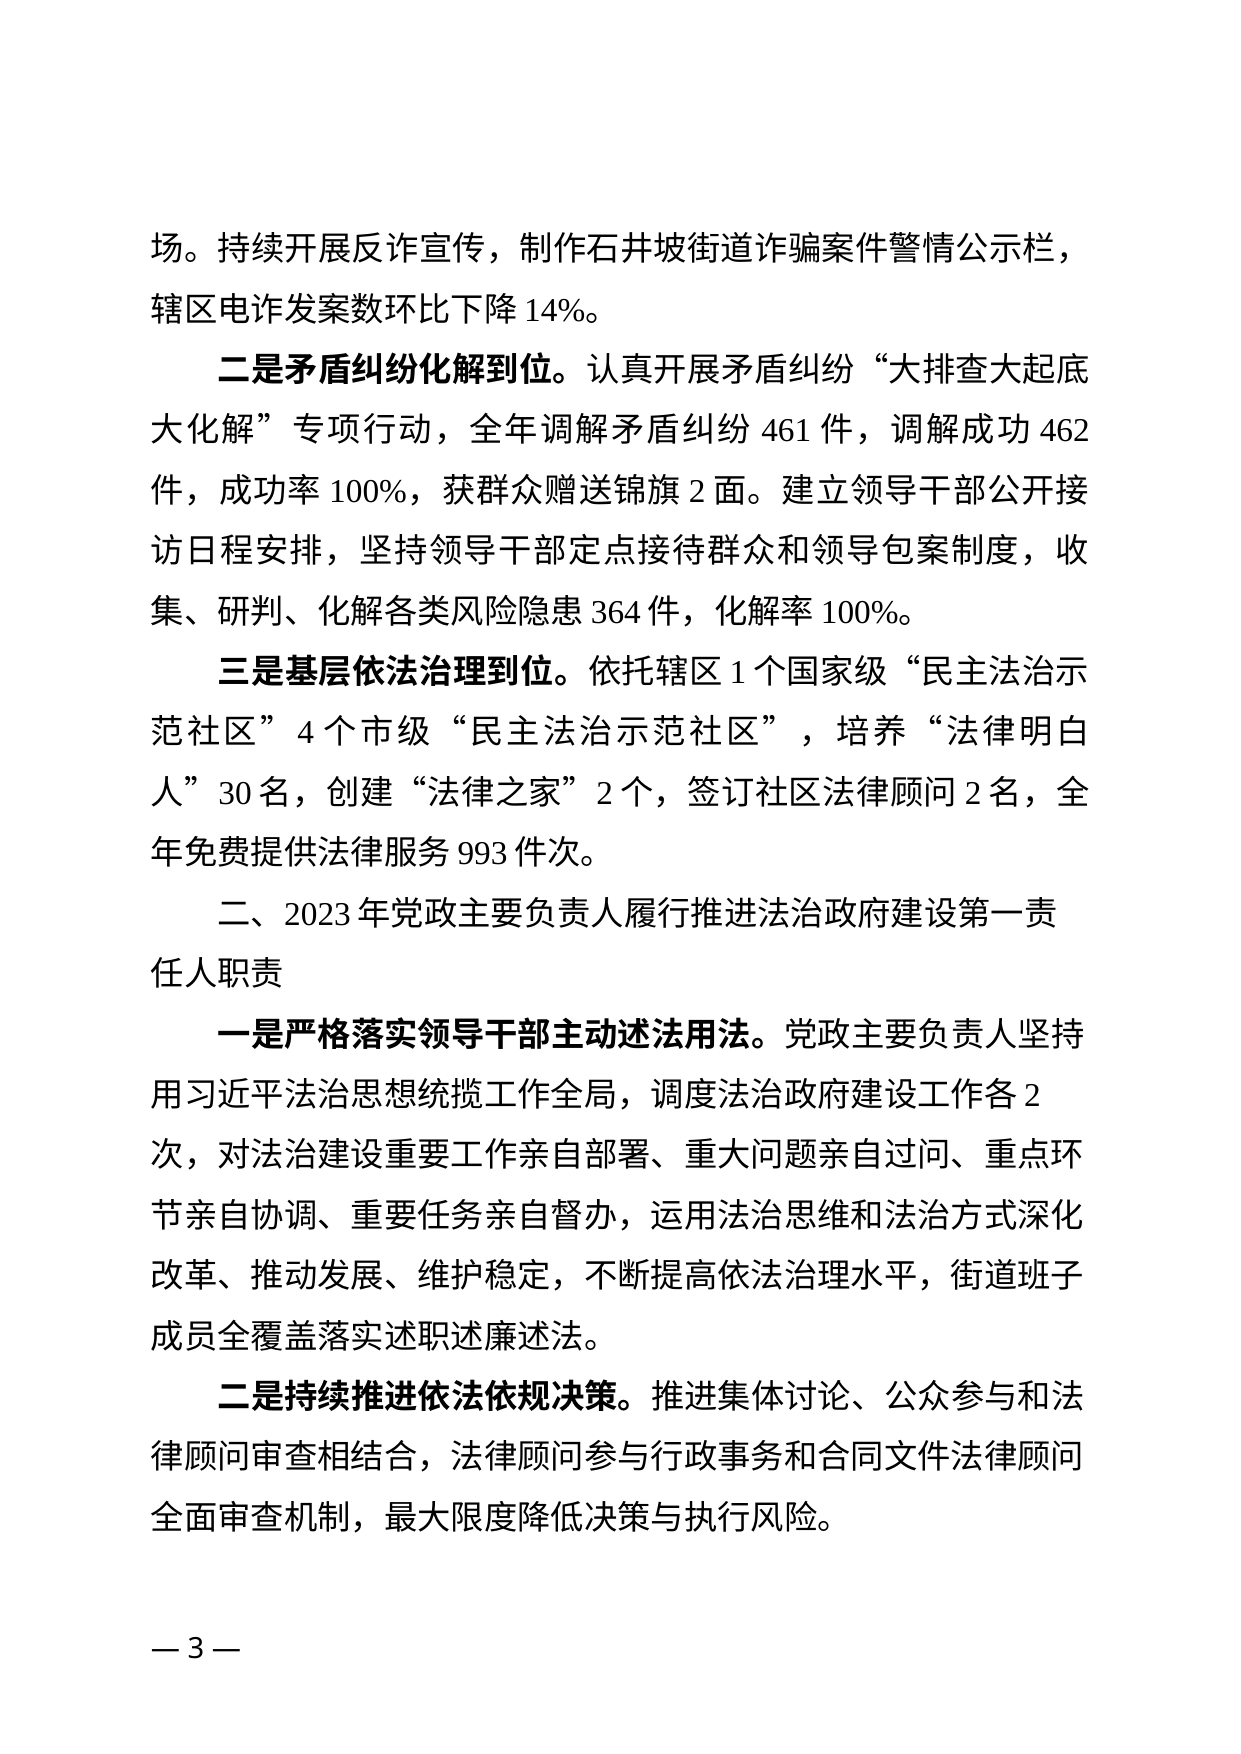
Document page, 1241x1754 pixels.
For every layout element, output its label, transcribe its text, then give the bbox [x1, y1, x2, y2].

text 二是持续推进依法依规决策。推进集体讨论、公众参与和法律顾问审查相结合，法律顾问参与行政事务和合同文件法律顾问全面审查机制，最大限度降低决策与执行风险。 [151, 1360, 1089, 1541]
text 二是矛盾纠纷化解到位。认真开展矛盾纠纷“大排查大起底大化解”专项行动，全年调解矛盾纠纷461件，调解成功462件，成功率100%，获群众赠送锦旗2面。建立领导干部公开接访日程安排，坚持领导干部定点接待群众和领导包案制度，收集、研判、化解各类风险隐患364件，化解率100%。 [151, 333, 1089, 635]
text 一是严格落实领导干部主动述法用法。党政主要负责人坚持用习近平法治思想统揽工作全局，调度法治政府建设工作各2次，对法治建设重要工作亲自部署、重大问题亲自过问、重点环节亲自协调、重要任务亲自督办，运用法治思维和法治方式深化改革、推动发展、维护稳定，不断提高依法治理水平，街道班子成员全覆盖落实述职述廉述法。 [151, 998, 1089, 1360]
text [151, 212, 1089, 333]
text 二、2023年党政主要负责人履行推进法治政府建设第一责任人职责 [151, 877, 1089, 998]
text 三是基层依法治理到位。依托辖区1个国家级“民主法治示范社区”4个市级“民主法治示范社区”，培养“法律明白人”30名，创建“法律之家”2个，签订社区法律顾问2名，全年免费提供法律服务993件次。 [151, 635, 1089, 877]
